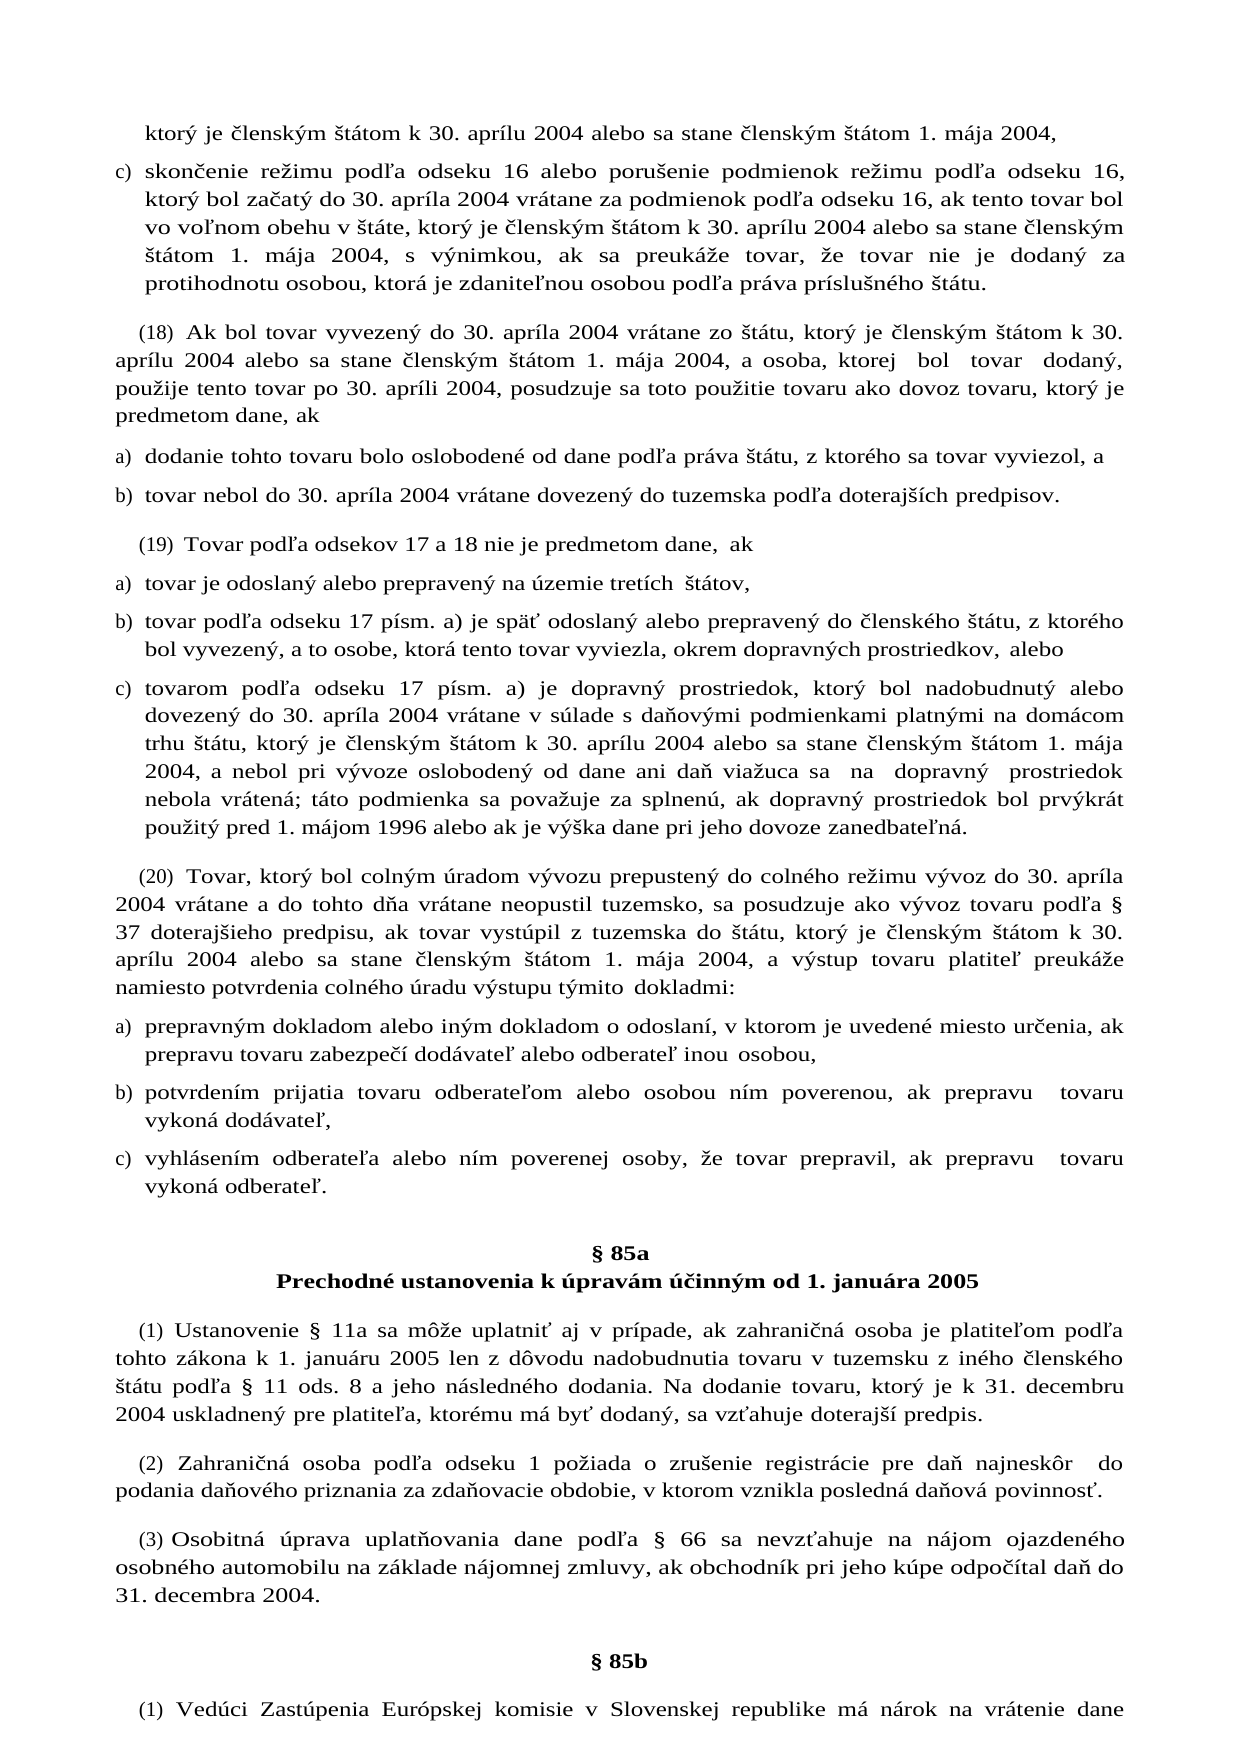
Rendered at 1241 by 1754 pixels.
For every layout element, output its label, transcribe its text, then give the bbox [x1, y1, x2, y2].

subtitle § 85a [115, 1241, 1125, 1265]
list Tovar, ktorý bol colným úradom vývozu prepustený do colného režimu vývoz do 30. apríla 2004 vrátane a do tohto dňa vrátane neopustil tuzemsko, sa posudzuje ako vývoz tovaru podľa § 37 doterajšieho predpisu, ak tovar vystúpil z tuzemska do štátu, ktorý je členským štátom k 30. aprílu 2004 alebo sa stane členským štátom 1. mája 2004, a výstup tovaru platiteľ preukáže namiesto potvrdenia colného úradu výstupu týmito dokladmi: [115, 864, 1125, 999]
list skončenie režimu podľa odseku 16 alebo porušenie podmienok režimu podľa odseku 16, ktorý bol začatý do 30. apríla 2004 vrátane za podmienok podľa odseku 16, ak tento tovar bol vo voľnom obehu v štáte, ktorý je členským štátom k 30. aprílu 2004 alebo sa stane členským štátom 1. mája 2004, s výnimkou, ak sa preukáže tovar, že tovar nie je dodaný za protihodnotu osobou, ktorá je zdaniteľnou osobou podľa práva príslušného štátu. [115, 159, 1125, 295]
list tovar nebol do 30. apríla 2004 vrátane dovezený do tuzemska podľa doterajších predpisov. [115, 483, 1151, 507]
list Tovar podľa odsekov 17 a 18 nie je predmetom dane, ak [139, 532, 1151, 556]
list dodanie tohto tovaru bolo oslobodené od dane podľa práva štátu, z ktorého sa tovar vyviezol, a [115, 444, 1151, 468]
list Ustanovenie § 11a sa môže uplatniť aj v prípade, ak zahraničná osoba je platiteľom podľa tohto zákona k 1. januáru 2005 len z dôvodu nadobudnutia tovaru v tuzemsku z iného členského štátu podľa § 11 ods. 8 a jeho následného dodania. Na dodanie tovaru, ktorý je k 31. decembru 2004 uskladnený pre platiteľa, ktorému má byť dodaný, sa vzťahuje doterajší predpis. [115, 1318, 1125, 1426]
list potvrdením prijatia tovaru odberateľom alebo osobou ním poverenou, ak prepravu tovaru vykoná dodávateľ, [115, 1080, 1125, 1132]
subtitle § 85b [590, 1649, 1151, 1673]
list Ak bol tovar vyvezený do 30. apríla 2004 vrátane zo štátu, ktorý je členským štátom k 30. aprílu 2004 alebo sa stane členským štátom 1. mája 2004, a osoba, ktorej bol tovar dodaný, použije tento tovar po 30. apríli 2004, posudzuje sa toto použitie tovaru ako dovoz tovaru, ktorý je predmetom dane, ak [115, 320, 1125, 427]
list Zahraničná osoba podľa odseku 1 požiada o zrušenie registrácie pre daň najneskôr do podania daňového priznania za zdaňovacie obdobie, v ktorom vznikla posledná daňová povinnosť. [115, 1451, 1125, 1502]
list tovar podľa odseku 17 písm. a) je späť odoslaný alebo prepravený do členského štátu, z ktorého bol vyvezený, a to osobe, ktorá tento tovar vyviezla, okrem dopravných prostriedkov, alebo [115, 609, 1125, 661]
list prepravným dokladom alebo iným dokladom o odoslaní, v ktorom je uvedené miesto určenia, ak prepravu tovaru zabezpečí dodávateľ alebo odberateľ inou osobou, [115, 1014, 1125, 1066]
list tovar je odoslaný alebo prepravený na územie tretích štátov, [115, 571, 1151, 595]
list tovarom podľa odseku 17 písm. a) je dopravný prostriedok, ktorý bol nadobudnutý alebo dovezený do 30. apríla 2004 vrátane v súlade s daňovými podmienkami platnými na domácom trhu štátu, ktorý je členským štátom k 30. aprílu 2004 alebo sa stane členským štátom 1. mája 2004, a nebol pri vývoze oslobodený od dane ani daň viažuca sa na dopravný prostriedok nebola vrátená; táto podmienka sa považuje za splnenú, ak dopravný prostriedok bol prvýkrát použitý pred 1. májom 1996 alebo ak je výška dane pri jeho dovoze zanedbateľná. [115, 676, 1125, 839]
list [115, 1697, 1125, 1721]
text Prechodné ustanovenia k úpravám účinným od 1. januára 2005 [276, 1269, 1151, 1293]
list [115, 121, 1125, 145]
list vyhlásením odberateľa alebo ním poverenej osoby, že tovar prepravil, ak prepravu tovaru vykoná odberateľ. [115, 1146, 1125, 1198]
list Osobitná úprava uplatňovania dane podľa § 66 sa nevzťahuje na nájom ojazdeného osobného automobilu na základe nájomnej zmluvy, ak obchodník pri jeho kúpe odpočítal daň do 31. decembra 2004. [115, 1527, 1125, 1607]
